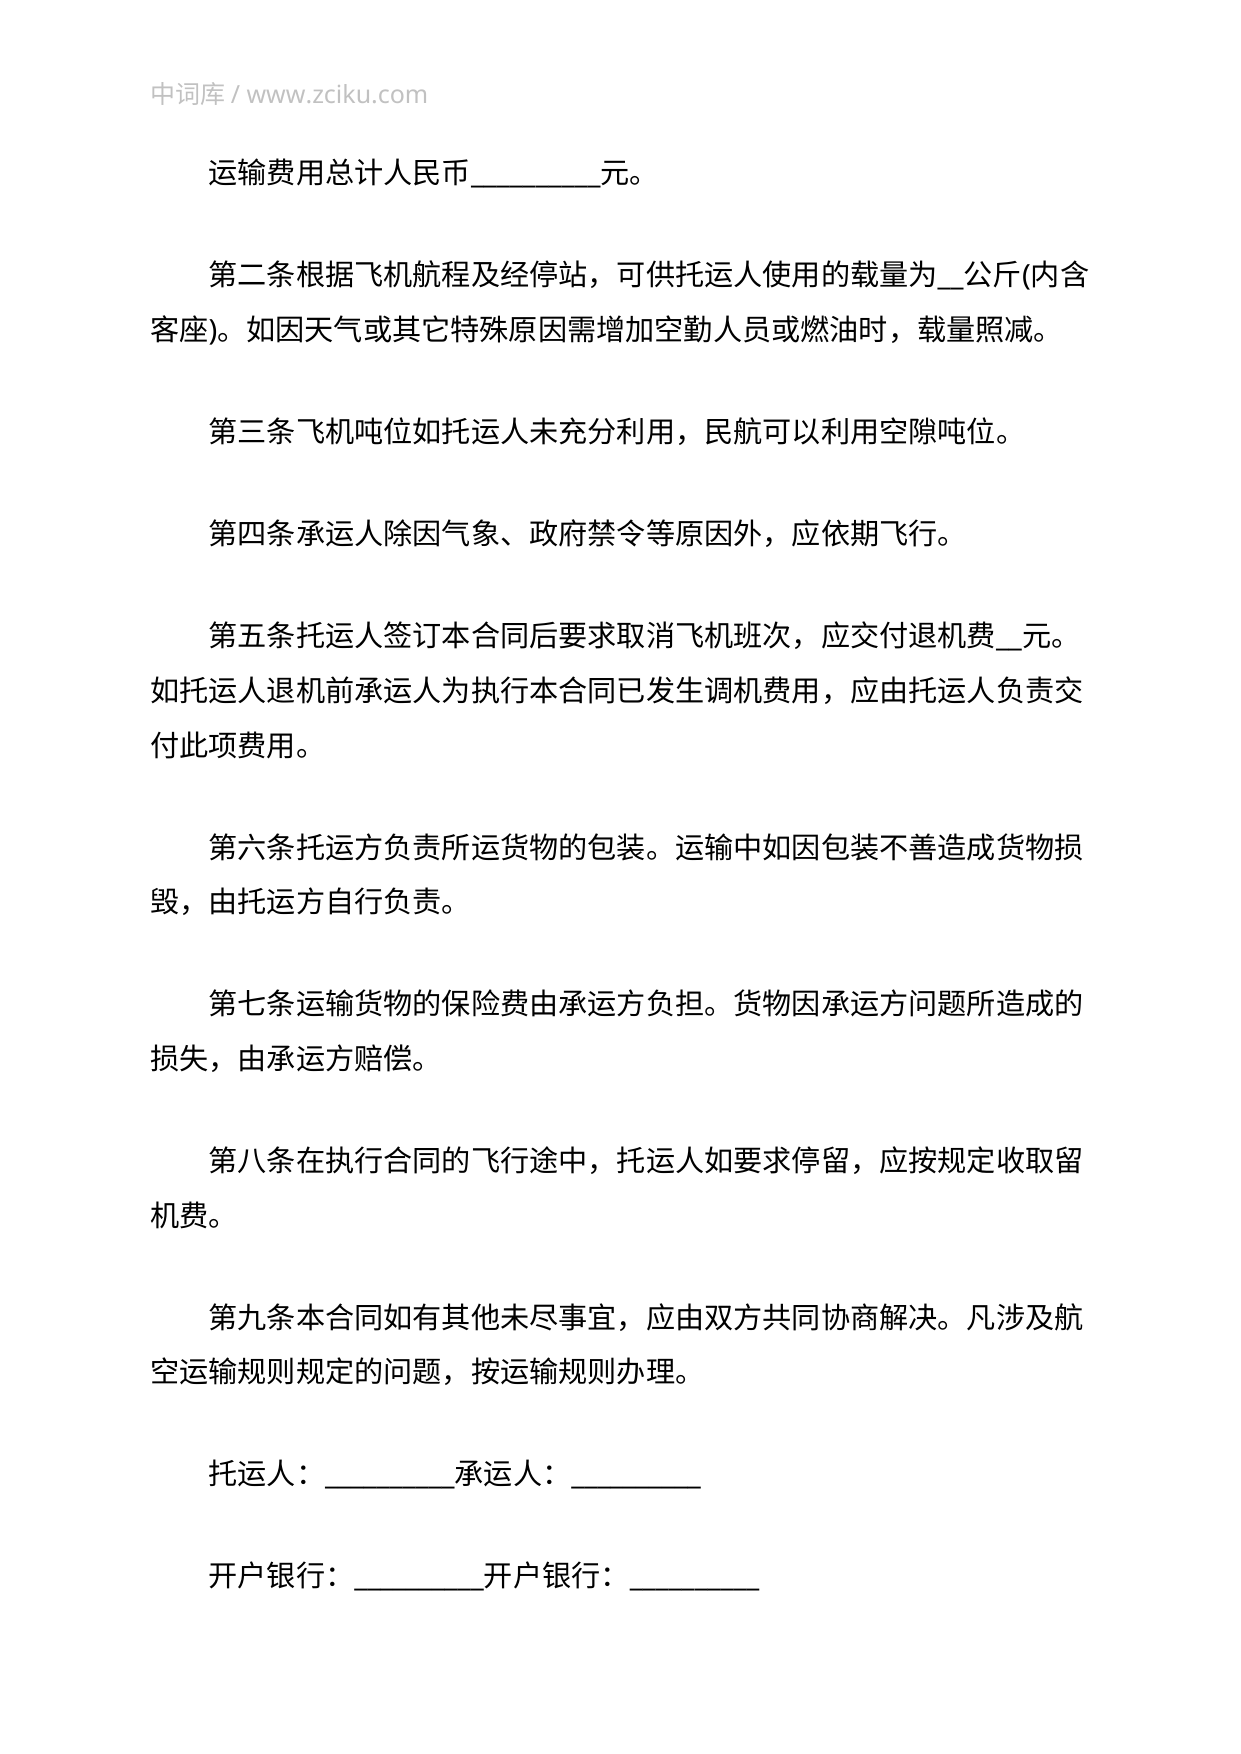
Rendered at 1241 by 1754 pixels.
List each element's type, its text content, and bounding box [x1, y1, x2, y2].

text 第三条飞机吨位如托运人未充分利用，民航可以利用空隙吨位。 [150, 409, 1090, 451]
text 第六条托运方负责所运货物的包装。运输中如因包装不善造成货物损毁，由托运方自行负责。 [150, 824, 1090, 921]
text 第五条托运人签订本合同后要求取消飞机班次，应交付退机费__元。如托运人退机前承运人为执行本合同已发生调机费用，应由托运人负责交付此项费用。 [150, 612, 1090, 765]
text 开户银行：__________开户银行：__________ [150, 1553, 1090, 1595]
text 运输费用总计人民币__________元。 [150, 150, 1090, 192]
text 第七条运输货物的保险费由承运方负担。货物因承运方问题所造成的损失，由承运方赔偿。 [150, 981, 1090, 1078]
text 第二条根据飞机航程及经停站，可供托运人使用的载量为__公斤(内含客座)。如因天气或其它特殊原因需增加空勤人员或燃油时，载量照减。 [150, 252, 1090, 349]
text 第九条本合同如有其他未尽事宜，应由双方共同协商解决。凡涉及航空运输规则规定的问题，按运输规则办理。 [150, 1294, 1090, 1391]
text 第八条在执行合同的飞行途中，托运人如要求停留，应按规定收取留机费。 [150, 1137, 1090, 1235]
text 第四条承运人除因气象、政府禁令等原因外，应依期飞行。 [150, 511, 1090, 553]
text 托运人：__________承运人：__________ [150, 1451, 1090, 1493]
